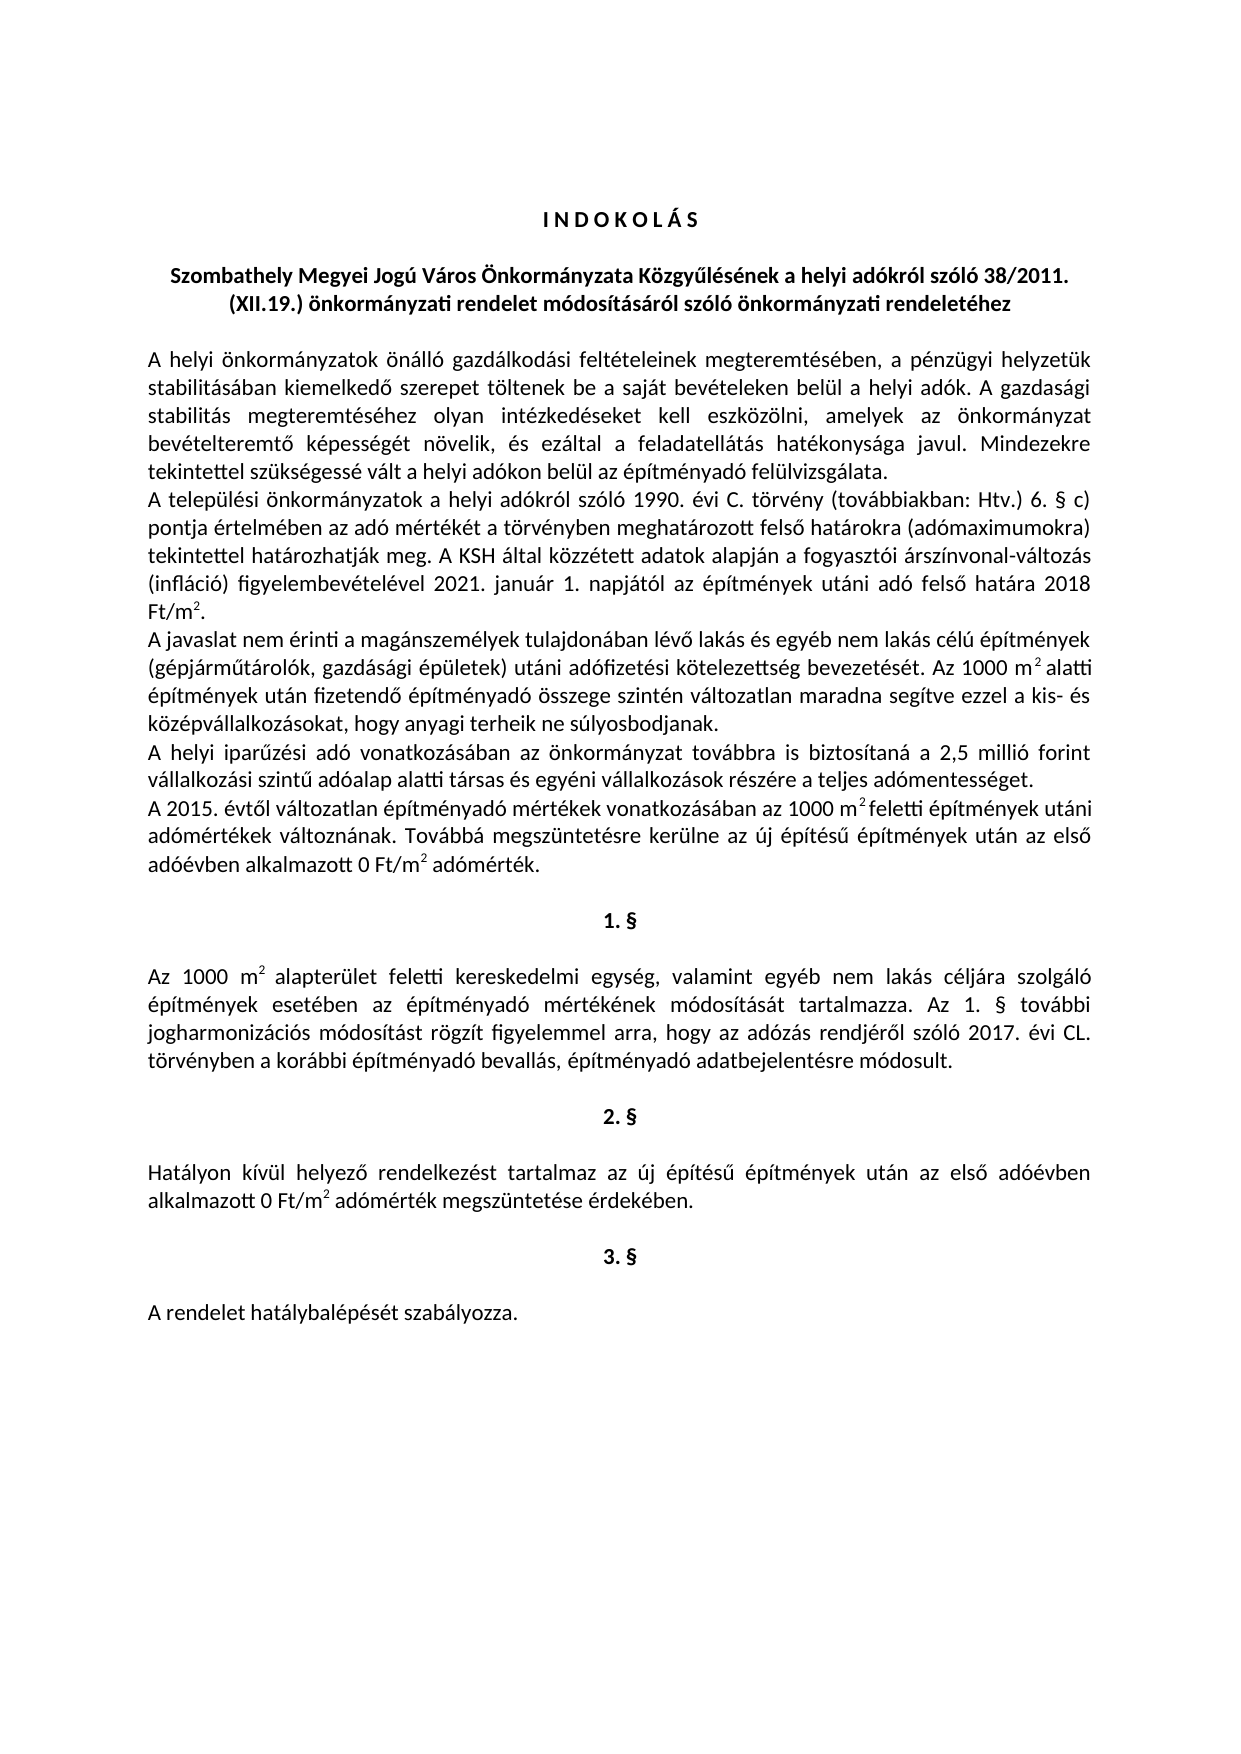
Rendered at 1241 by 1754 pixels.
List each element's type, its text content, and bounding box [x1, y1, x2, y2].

text 2. § [148, 1102, 1092, 1130]
text A helyi önkormányzatok önálló gazdálkodási feltételeinek megteremtésében, a pénzügyi helyzetük stabilitásában kiemelkedő szerepet töltenek be a saját bevételeken belül a helyi adók. A gazdasági stabilitás megteremtéséhez olyan intézkedéseket kell eszközölni, amelyek az önkormányzat bevételteremtő képességét növelik, és ezáltal a feladatellátás hatékonysága javul. Mindezekre tekintettel szükségessé vált a helyi adókon belül az építményadó felülvizsgálata. [148, 345, 1092, 485]
text A 2015. évtől változatlan építményadó mértékek vonatkozásában az 1000 m2 feletti építmények utáni adómértékek változnának. Továbbá megszüntetésre kerülne az új építésű építmények után az első adóévben alkalmazott 0 Ft/m2 adómérték. [148, 794, 1092, 878]
text A helyi iparűzési adó vonatkozásában az önkormányzat továbbra is biztosítaná a 2,5 millió forint vállalkozási szintű adóalap alatti társas és egyéni vállalkozások részére a teljes adómentességet. [148, 738, 1092, 794]
text A javaslat nem érinti a magánszemélyek tulajdonában lévő lakás és egyéb nem lakás célú építmények (gépjárműtárolók, gazdásági épületek) utáni adófizetési kötelezettség bevezetését. Az 1000 m2 alatti építmények után fizetendő építményadó összege szintén változatlan maradna segítve ezzel a kis- és középvállalkozásokat, hogy anyagi terheik ne súlyosbodjanak. [148, 626, 1092, 738]
text Hatályon kívül helyező rendelkezést tartalmaz az új építésű építmények után az első adóévben alkalmazott 0 Ft/m2 adómérték megszüntetése érdekében. [148, 1158, 1092, 1214]
text Szombathely Megyei Jogú Város Önkormányzata Közgyűlésének a helyi adókról szóló 38/2011. (XII.19.) önkormányzati rendelet módosításáról szóló önkormányzati rendeletéhez [148, 261, 1092, 317]
text A települési önkormányzatok a helyi adókról szóló 1990. évi C. törvény (továbbiakban: Htv.) 6. § c) pontja értelmében az adó mértékét a törvényben meghatározott felső határokra (adómaximumokra) tekintettel határozhatják meg. A KSH által közzétett adatok alapján a fogyasztói árszínvonal-változás (infláció) figyelembevételével 2021. január 1. napjától az építmények utáni adó felső határa 2018 Ft/m2. [148, 485, 1092, 626]
text A rendelet hatálybalépését szabályozza. [148, 1298, 1092, 1326]
text 1. § [148, 906, 1092, 934]
text 3. § [148, 1242, 1092, 1270]
text Az 1000 m2 alapterület feletti kereskedelmi egység, valamint egyéb nem lakás céljára szolgáló építmények esetében az építményadó mértékének módosítását tartalmazza. Az 1. § további jogharmonizációs módosítást rögzít figyelemmel arra, hogy az adózás rendjéről szóló 2017. évi CL. törvényben a korábbi építményadó bevallás, építményadó adatbejelentésre módosult. [148, 962, 1092, 1074]
text I N D O K O L Á S [148, 205, 1092, 233]
